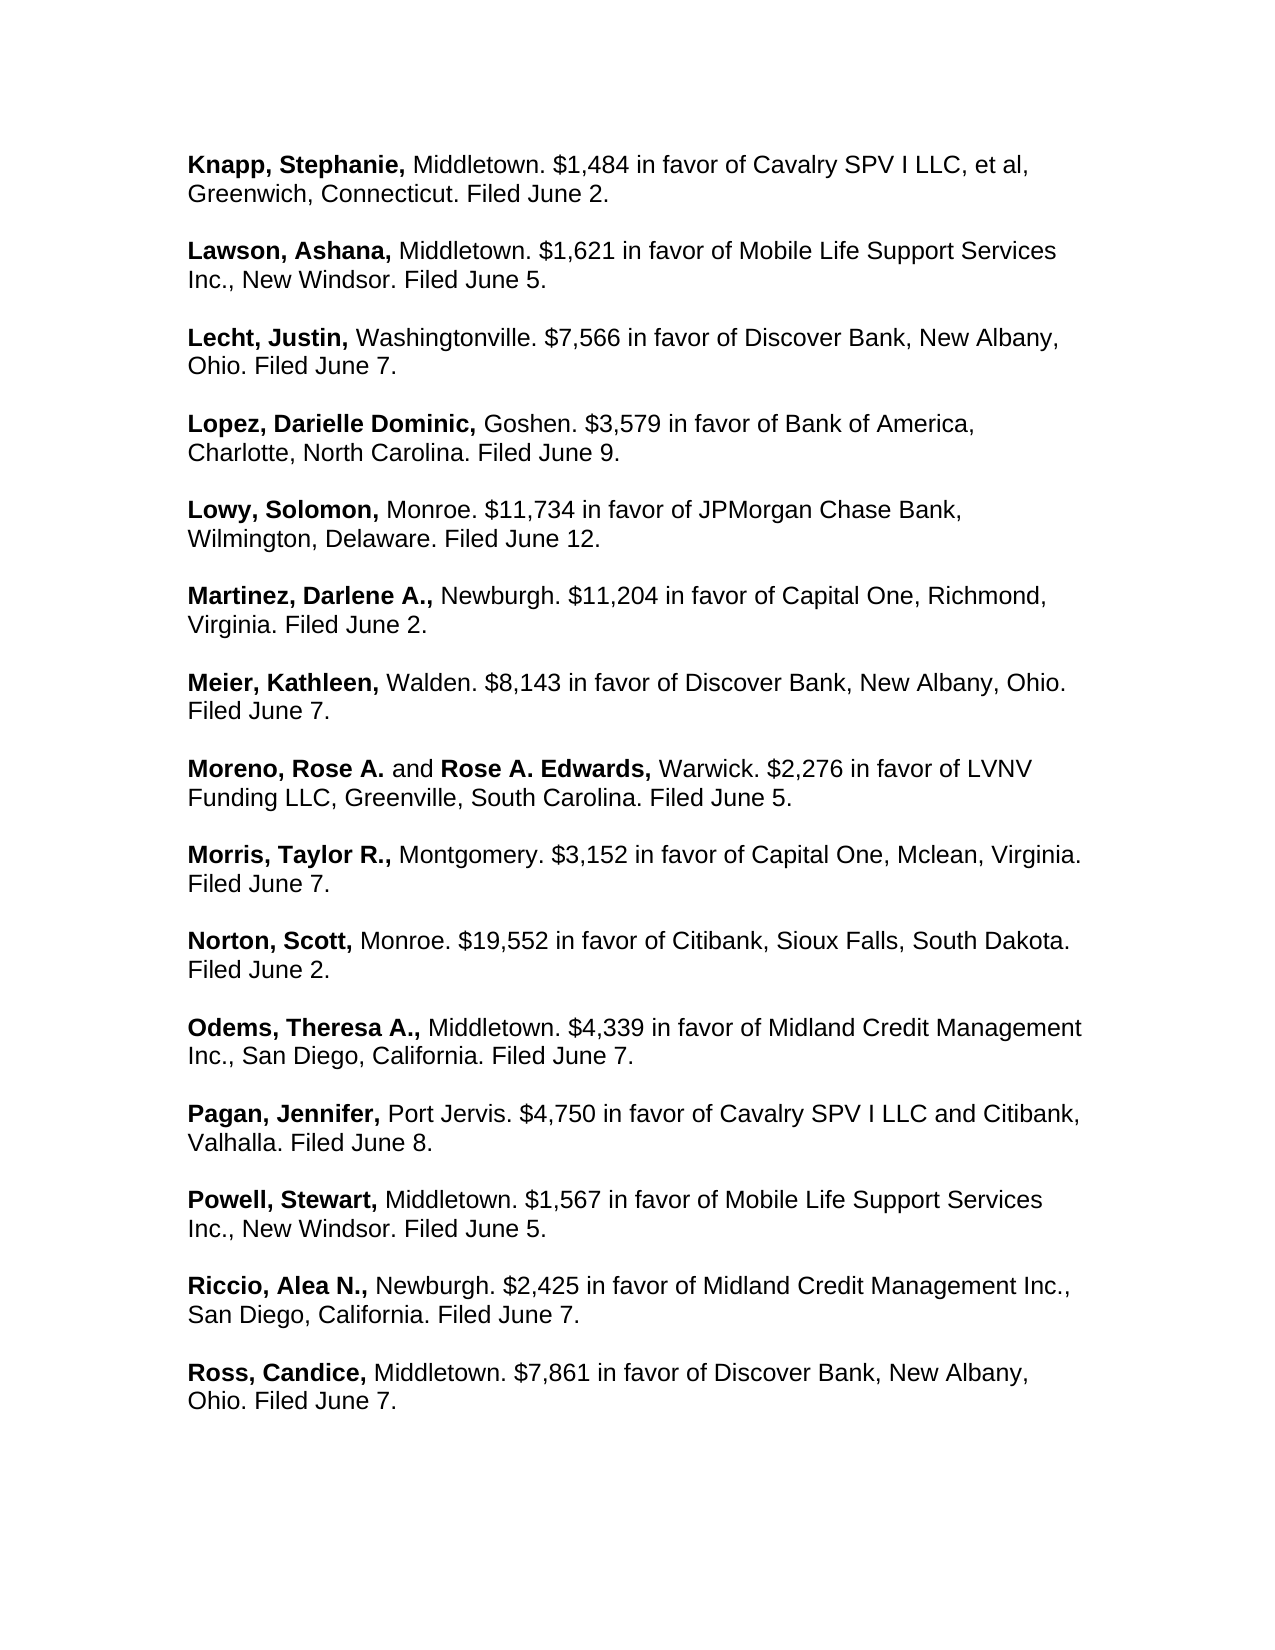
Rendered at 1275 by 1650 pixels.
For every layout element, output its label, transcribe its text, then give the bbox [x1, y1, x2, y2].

text Moreno, Rose A. and Rose A. Edwards, Warwick. $2,276 in favor of LVNV Funding LLC, Greenville, South Carolina. Filed June 5. [187, 754, 1087, 811]
text Lopez, Darielle Dominic, Goshen. $3,579 in favor of Bank of America, Charlotte, North Carolina. Filed June 9. [187, 409, 1087, 466]
text Martinez, Darlene A., Newburgh. $11,204 in favor of Capital One, Richmond, Virginia. Filed June 2. [187, 581, 1087, 639]
text Morris, Taylor R., Montgomery. $3,152 in favor of Capital One, Mclean, Virginia. Filed June 7. [187, 840, 1087, 897]
text Lawson, Ashana, Middletown. $1,621 in favor of Mobile Life Support Services Inc., New Windsor. Filed June 5. [187, 236, 1087, 294]
text Riccio, Alea N., Newburgh. $2,425 in favor of Midland Credit Management Inc., San Diego, California. Filed June 7. [187, 1271, 1087, 1329]
text Lowy, Solomon, Monroe. $11,734 in favor of JPMorgan Chase Bank, Wilmington, Delaware. Filed June 12. [187, 495, 1087, 552]
text Knapp, Stephanie, Middletown. $1,484 in favor of Cavalry SPV I LLC, et al, Greenwich, Connecticut. Filed June 2. [187, 150, 1087, 207]
text Powell, Stewart, Middletown. $1,567 in favor of Mobile Life Support Services Inc., New Windsor. Filed June 5. [187, 1185, 1087, 1242]
text Pagan, Jennifer, Port Jervis. $4,750 in favor of Cavalry SPV I LLC and Citibank, Valhalla. Filed June 8. [187, 1099, 1087, 1156]
text Odems, Theresa A., Middletown. $4,339 in favor of Midland Credit Management Inc., San Diego, California. Filed June 7. [187, 1012, 1087, 1070]
text Norton, Scott, Monroe. $19,552 in favor of Citibank, Sioux Falls, South Dakota. Filed June 2. [187, 926, 1087, 984]
text Lecht, Justin, Washingtonville. $7,566 in favor of Discover Bank, New Albany, Ohio. Filed June 7. [187, 322, 1087, 380]
text Ross, Candice, Middletown. $7,861 in favor of Discover Bank, New Albany, Ohio. Filed June 7. [187, 1357, 1087, 1415]
text Meier, Kathleen, Walden. $8,143 in favor of Discover Bank, New Albany, Ohio. Filed June 7. [187, 667, 1087, 725]
